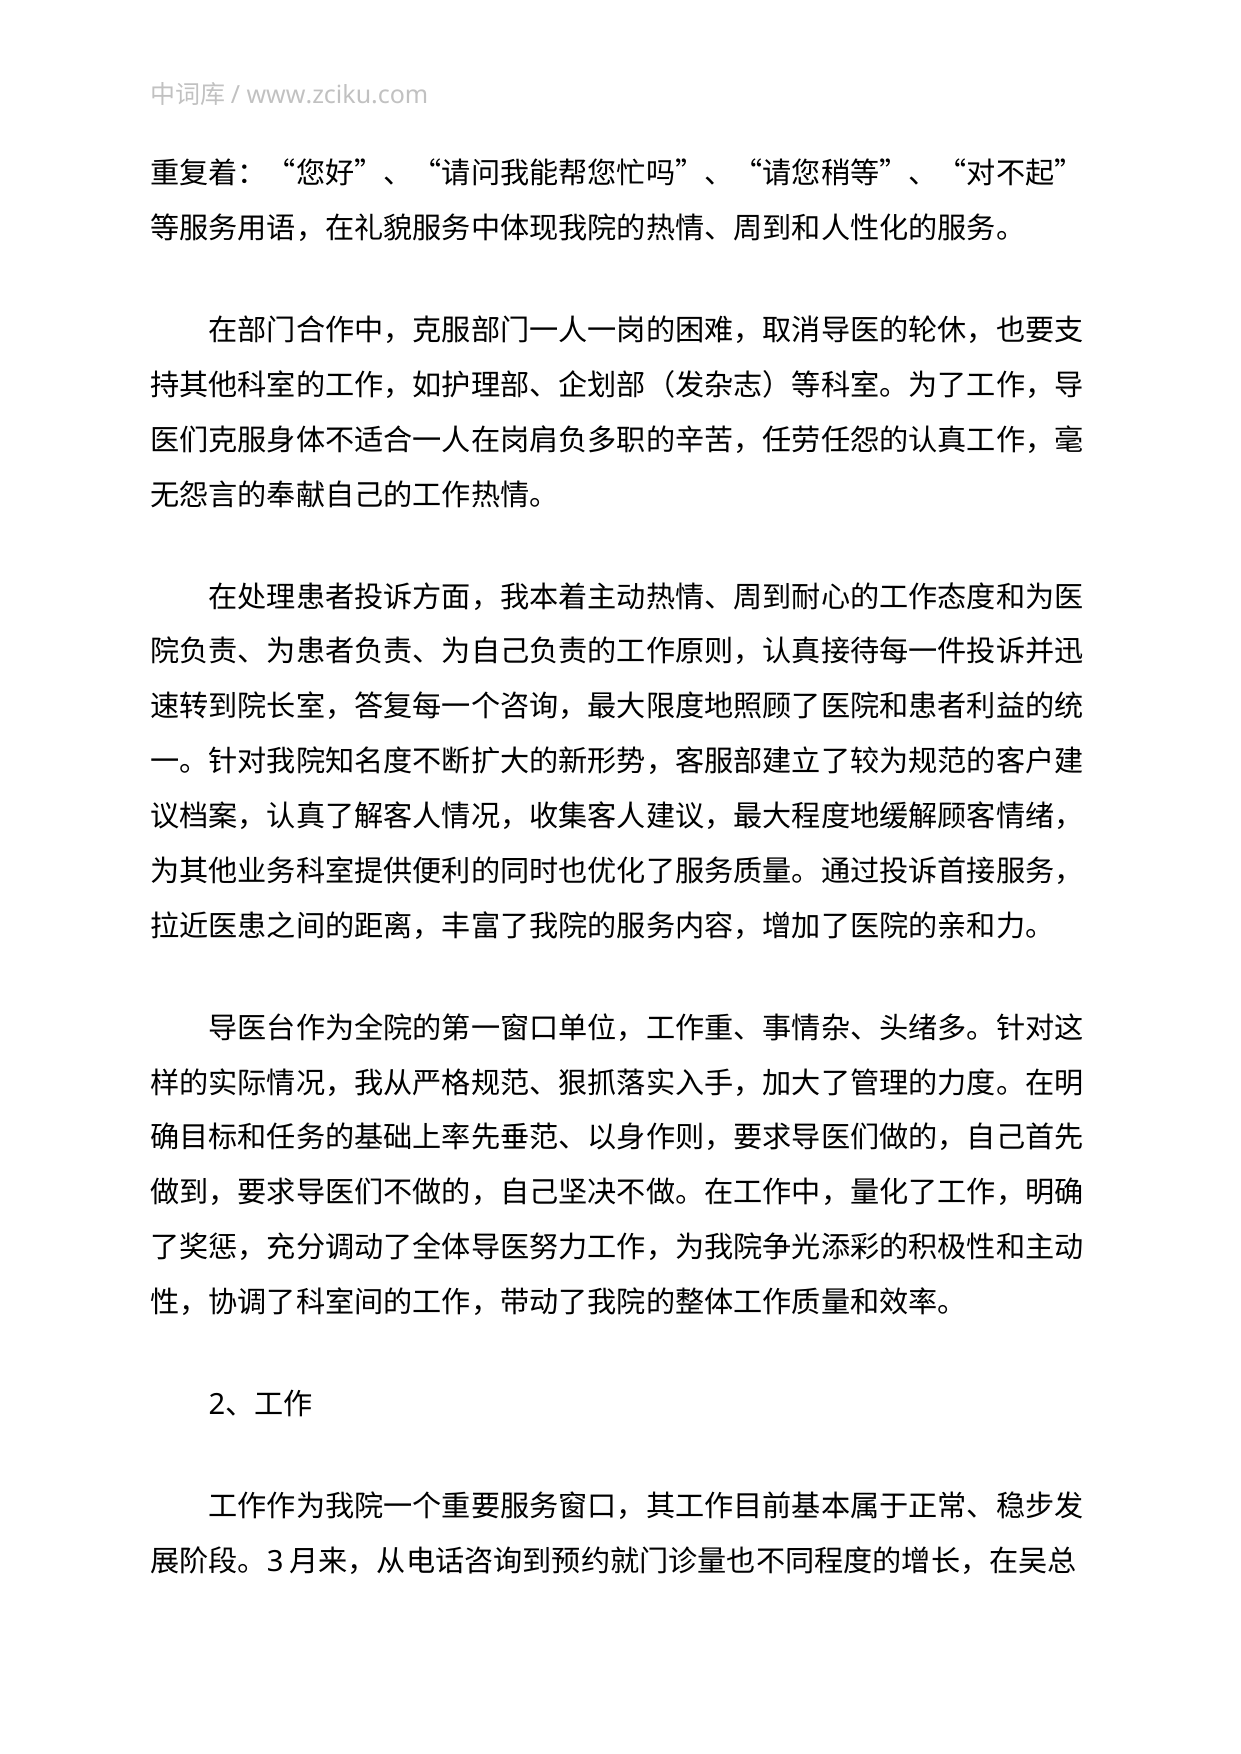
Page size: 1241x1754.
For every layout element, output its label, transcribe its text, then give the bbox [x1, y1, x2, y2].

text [150, 150, 1090, 247]
text 在部门合作中，克服部门一人一岗的困难，取消导医的轮休，也要支持其他科室的工作，如护理部、企划部（发杂志）等科室。为了工作，导医们克服身体不适合一人在岗肩负多职的辛苦，任劳任怨的认真工作，毫无怨言的奉献自己的工作热情。 [150, 307, 1090, 514]
text 在处理患者投诉方面，我本着主动热情、周到耐心的工作态度和为医院负责、为患者负责、为自己负责的工作原则，认真接待每一件投诉并迅速转到院长室，答复每一个咨询，最大限度地照顾了医院和患者利益的统一。针对我院知名度不断扩大的新形势，客服部建立了较为规范的客户建议档案，认真了解客人情况，收集客人建议，最大程度地缓解顾客情绪，为其他业务科室提供便利的同时也优化了服务质量。通过投诉首接服务，拉近医患之间的距离，丰富了我院的服务内容，增加了医院的亲和力。 [150, 573, 1090, 945]
text 2、工作 [150, 1381, 1090, 1423]
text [150, 1482, 1090, 1580]
text 导医台作为全院的第一窗口单位，工作重、事情杂、头绪多。针对这样的实际情况，我从严格规范、狠抓落实入手，加大了管理的力度。在明确目标和任务的基础上率先垂范、以身作则，要求导医们做的，自己首先做到，要求导医们不做的，自己坚决不做。在工作中，量化了工作，明确了奖惩，充分调动了全体导医努力工作，为我院争光添彩的积极性和主动性，协调了科室间的工作，带动了我院的整体工作质量和效率。 [150, 1004, 1090, 1321]
